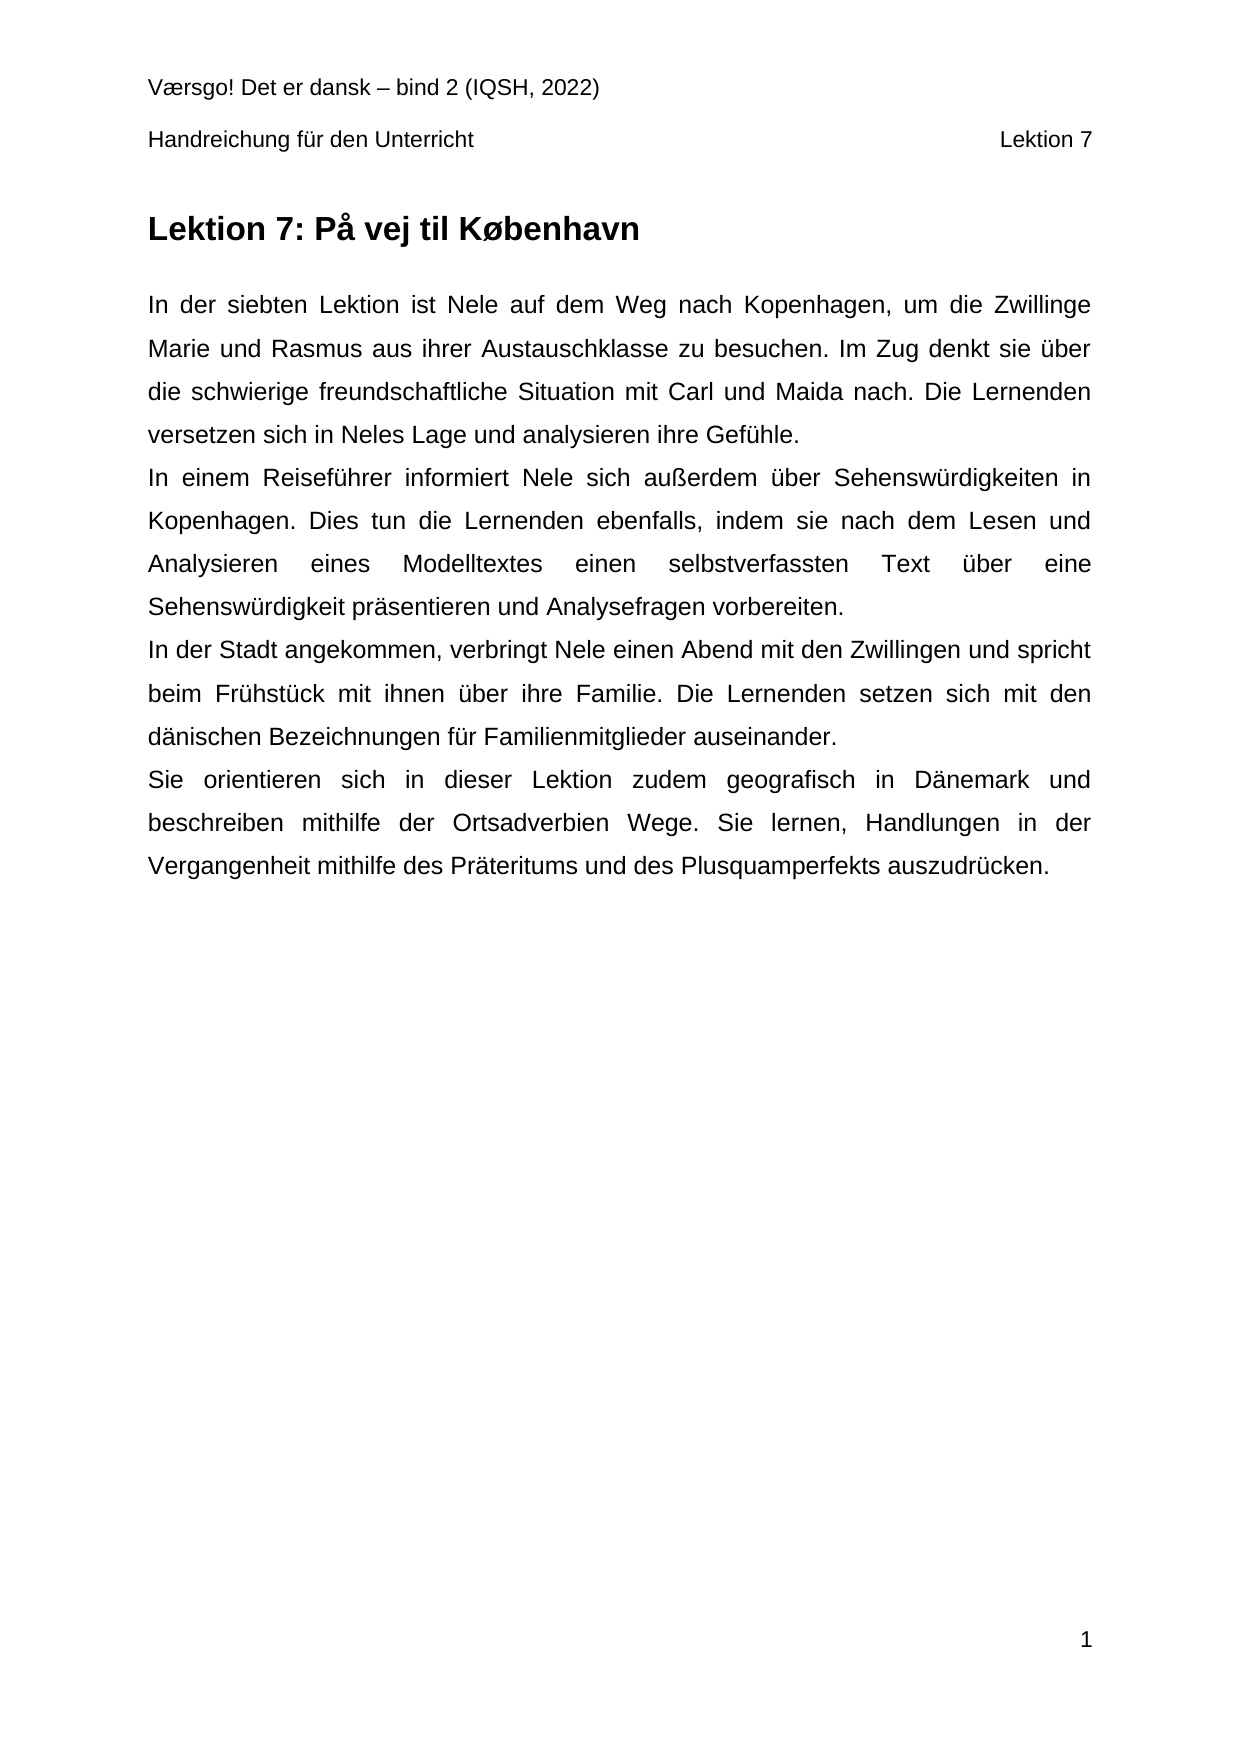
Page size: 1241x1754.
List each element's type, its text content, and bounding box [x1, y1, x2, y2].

text In einem Reiseführer informiert Nele sich außerdem über Sehenswürdigkeiten in Kopenhagen. Dies tun die Lernenden ebenfalls, indem sie nach dem Lesen und Analysieren eines Modelltextes einen selbstverfassten Text über eine Sehenswürdigkeit präsentieren und Analysefragen vorbereiten. [148, 463, 1093, 621]
text In der Stadt angekommen, verbringt Nele einen Abend mit den Zwillingen und spricht beim Frühstück mit ihnen über ihre Familie. Die Lernenden setzen sich mit den dänischen Bezeichnungen für Familienmitglieder auseinander. [148, 635, 1093, 750]
text Lektion 7: På vej til København [148, 209, 1093, 247]
text In der siebten Lektion ist Nele auf dem Weg nach Kopenhagen, um die Zwillinge Marie und Rasmus aus ihrer Austauschklasse zu besuchen. Im Zug denkt sie über die schwierige freundschaftliche Situation mit Carl und Maida nach. Die Lernenden versetzen sich in Neles Lage und analysieren ihre Gefühle. [148, 290, 1093, 448]
text Sie orientieren sich in dieser Lektion zudem geografisch in Dänemark und beschreiben mithilfe der Ortsadverbien Wege. Sie lernen, Handlungen in der Vergangenheit mithilfe des Präteritums und des Plusquamperfekts auszudrücken. [148, 765, 1093, 880]
